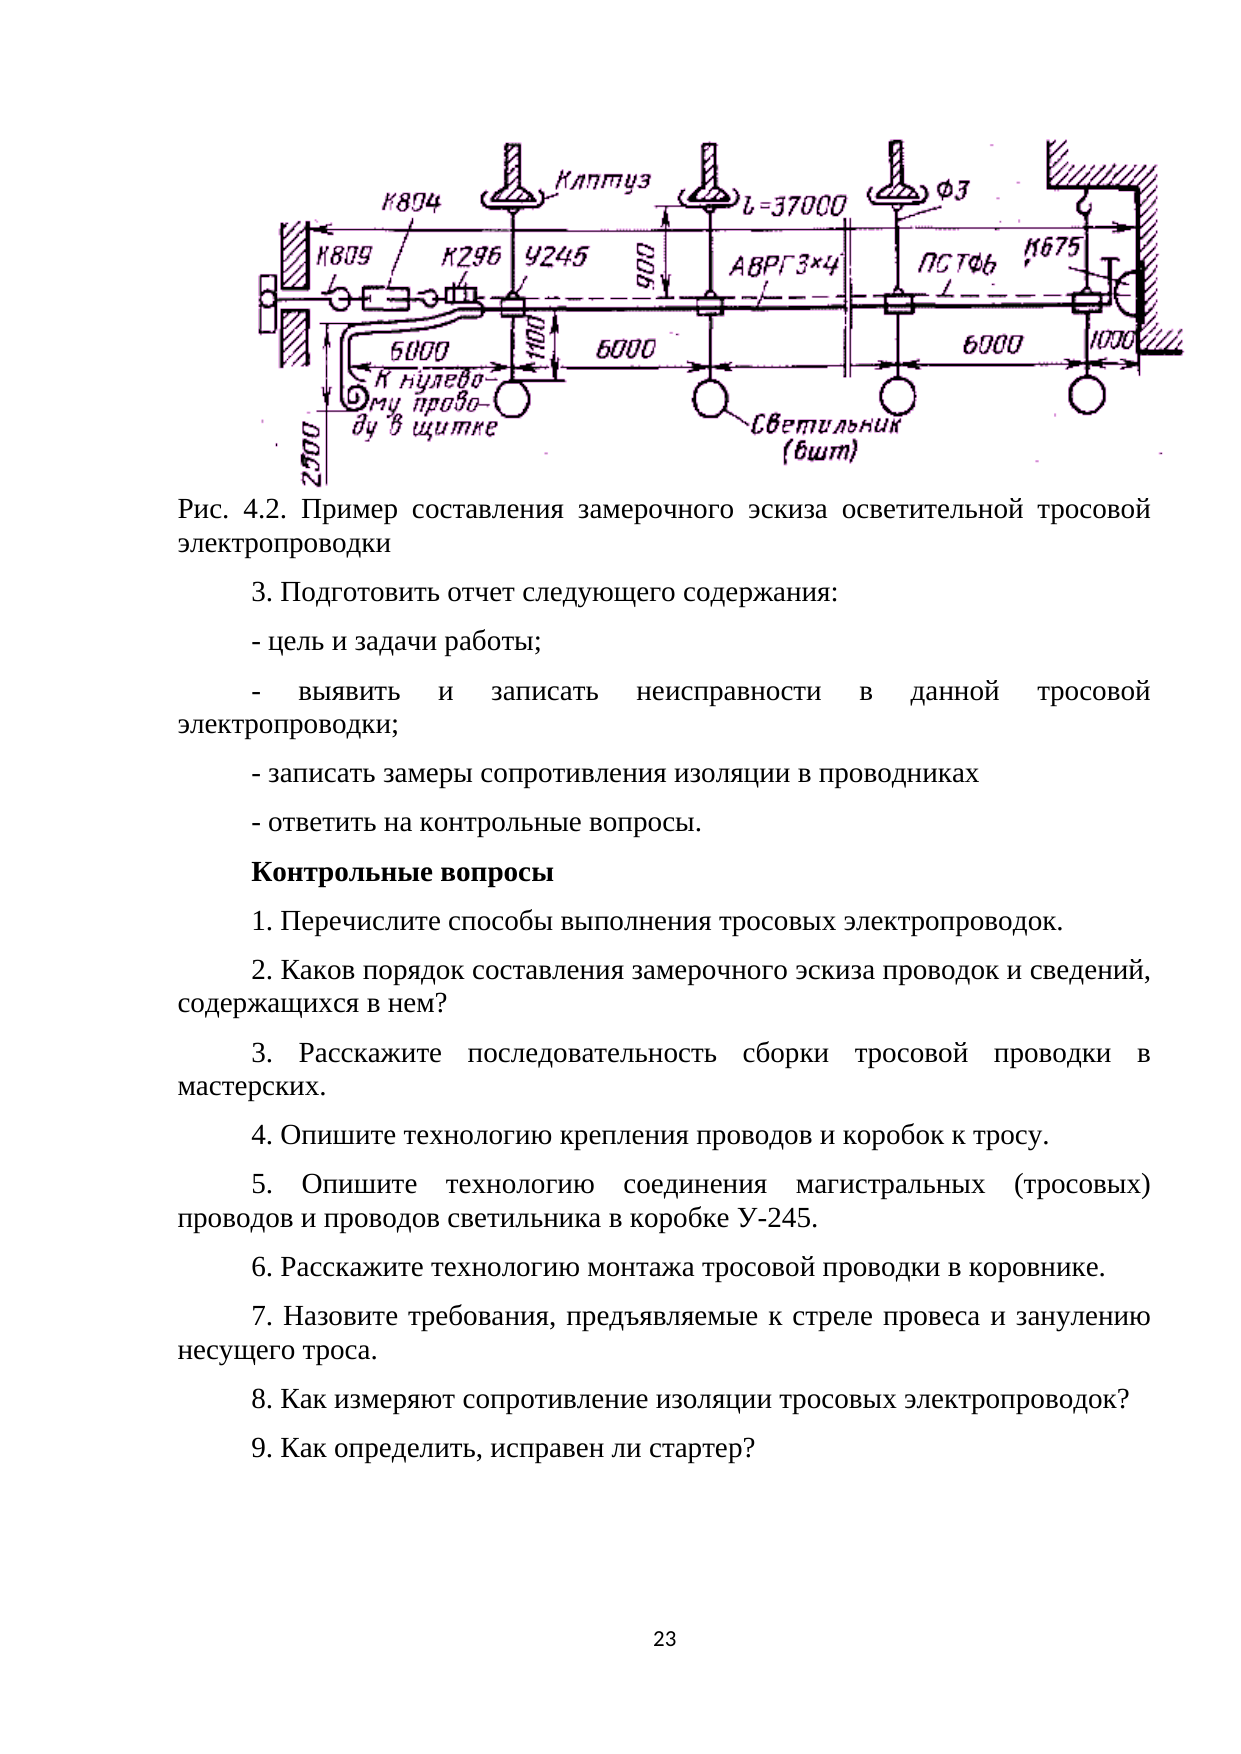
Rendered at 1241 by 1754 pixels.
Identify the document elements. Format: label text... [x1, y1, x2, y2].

text 4. Опишите технологию крепления проводов и коробок к тросу. [177, 1117, 1152, 1151]
text Контрольные вопросы [177, 854, 1152, 887]
text - записать замеры сопротивления изоляции в проводниках [177, 755, 1152, 789]
text 3. Расскажите последовательность сборки тросовой проводки в мастерских. [177, 1035, 1152, 1102]
text 8. Как измеряют сопротивление изоляции тросовых электропроводок? [177, 1381, 1152, 1415]
text - ответить на контрольные вопросы. [177, 804, 1152, 838]
text 1. Перечислите способы выполнения тросовых электропроводок. [177, 903, 1152, 936]
text 2. Каков порядок составления замерочного эскиза проводок и сведений, содержащихся в нем? [177, 952, 1152, 1019]
text 5. Опишите технологию соединения магистральных (тросовых) проводов и проводов светильника в коробке У-245. [177, 1167, 1152, 1234]
text 9. Как определить, исправен ли стартер? [177, 1430, 1152, 1464]
text 6. Расскажите технологию монтажа тросовой проводки в коровнике. [177, 1249, 1152, 1283]
text 7. Назовите требования, предъявляемые к стреле провеса и занулению несущего троса. [177, 1298, 1152, 1366]
text - цель и задачи работы; [177, 623, 1152, 657]
picture [251, 118, 1189, 492]
text - выявить и записать неисправности в данной тросовой электропроводки; [177, 673, 1152, 740]
text 3. Подготовить отчет следующего содержания: [177, 574, 1152, 608]
